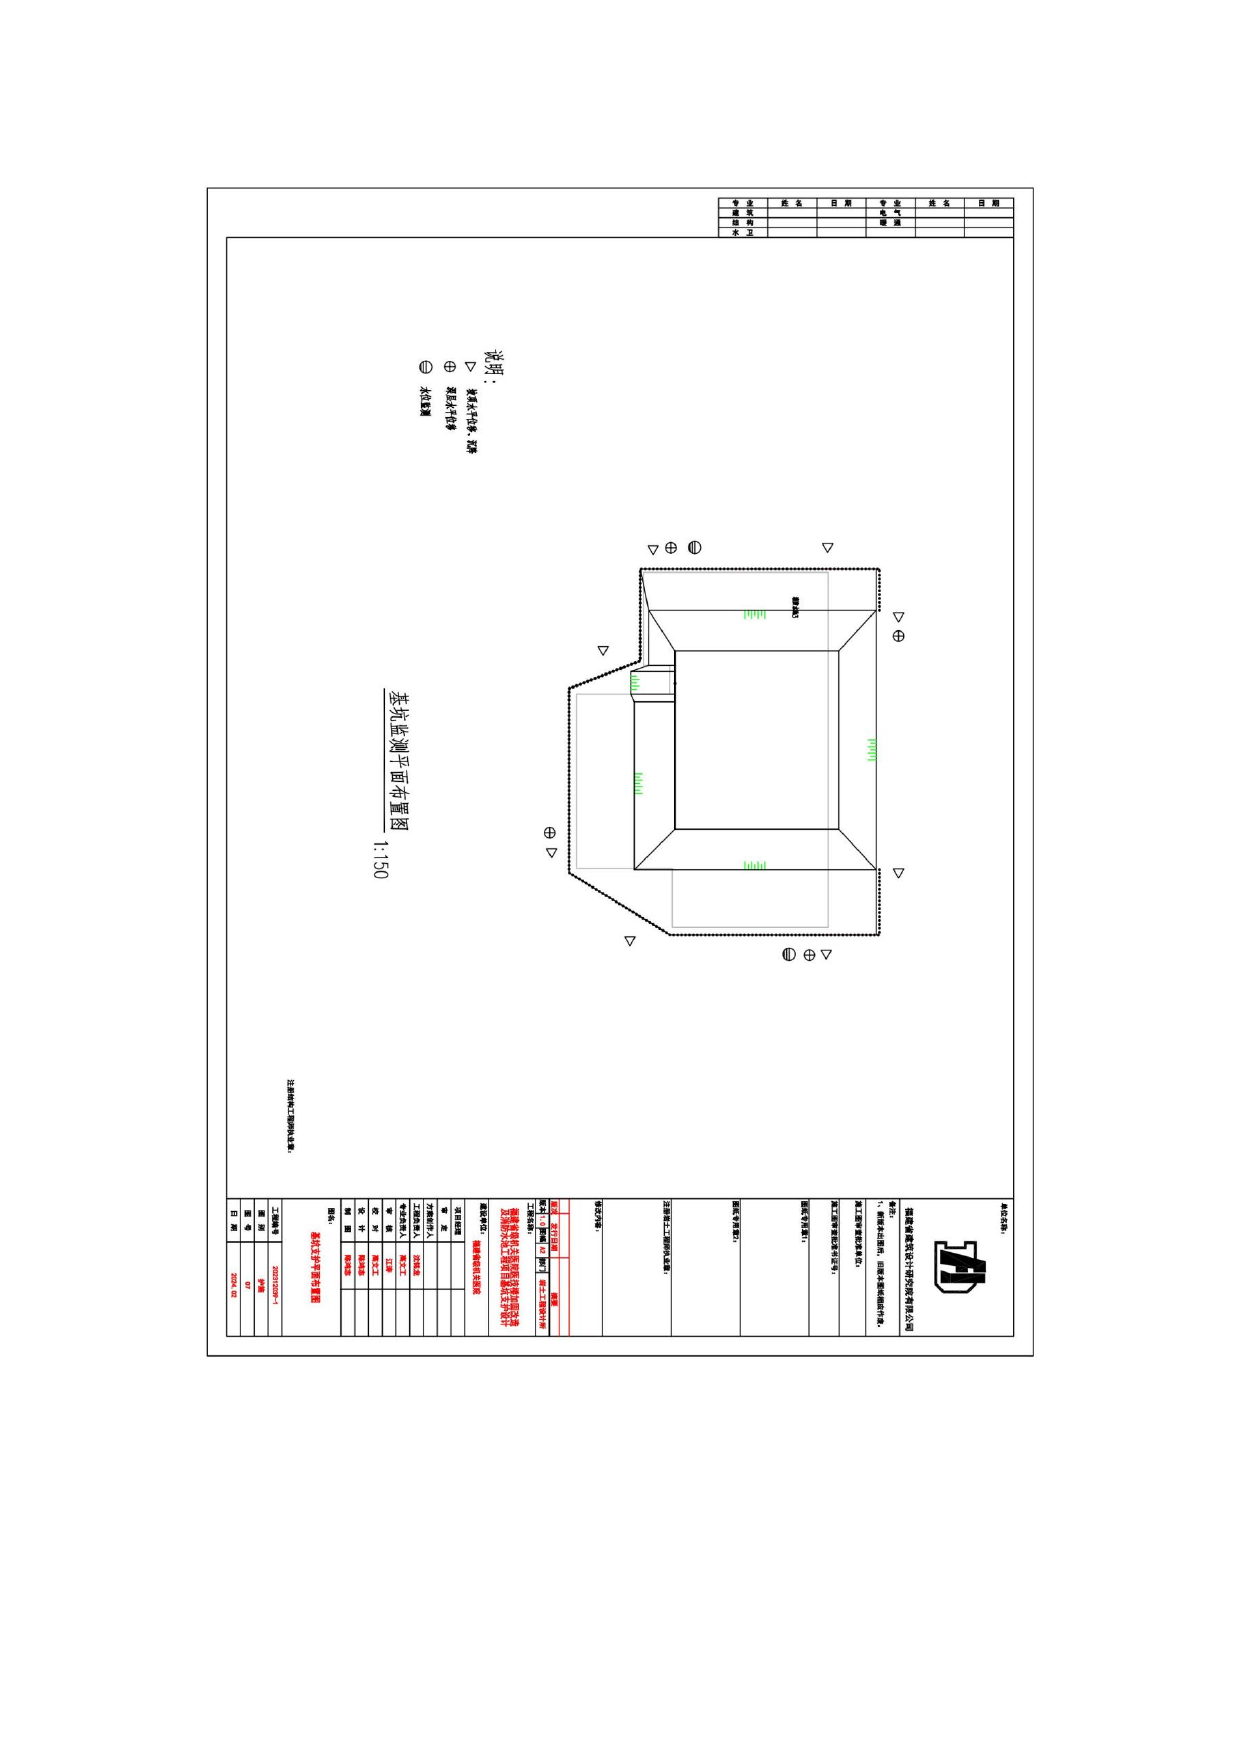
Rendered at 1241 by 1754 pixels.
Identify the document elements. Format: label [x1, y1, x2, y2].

picture [187, 162, 1053, 1385]
